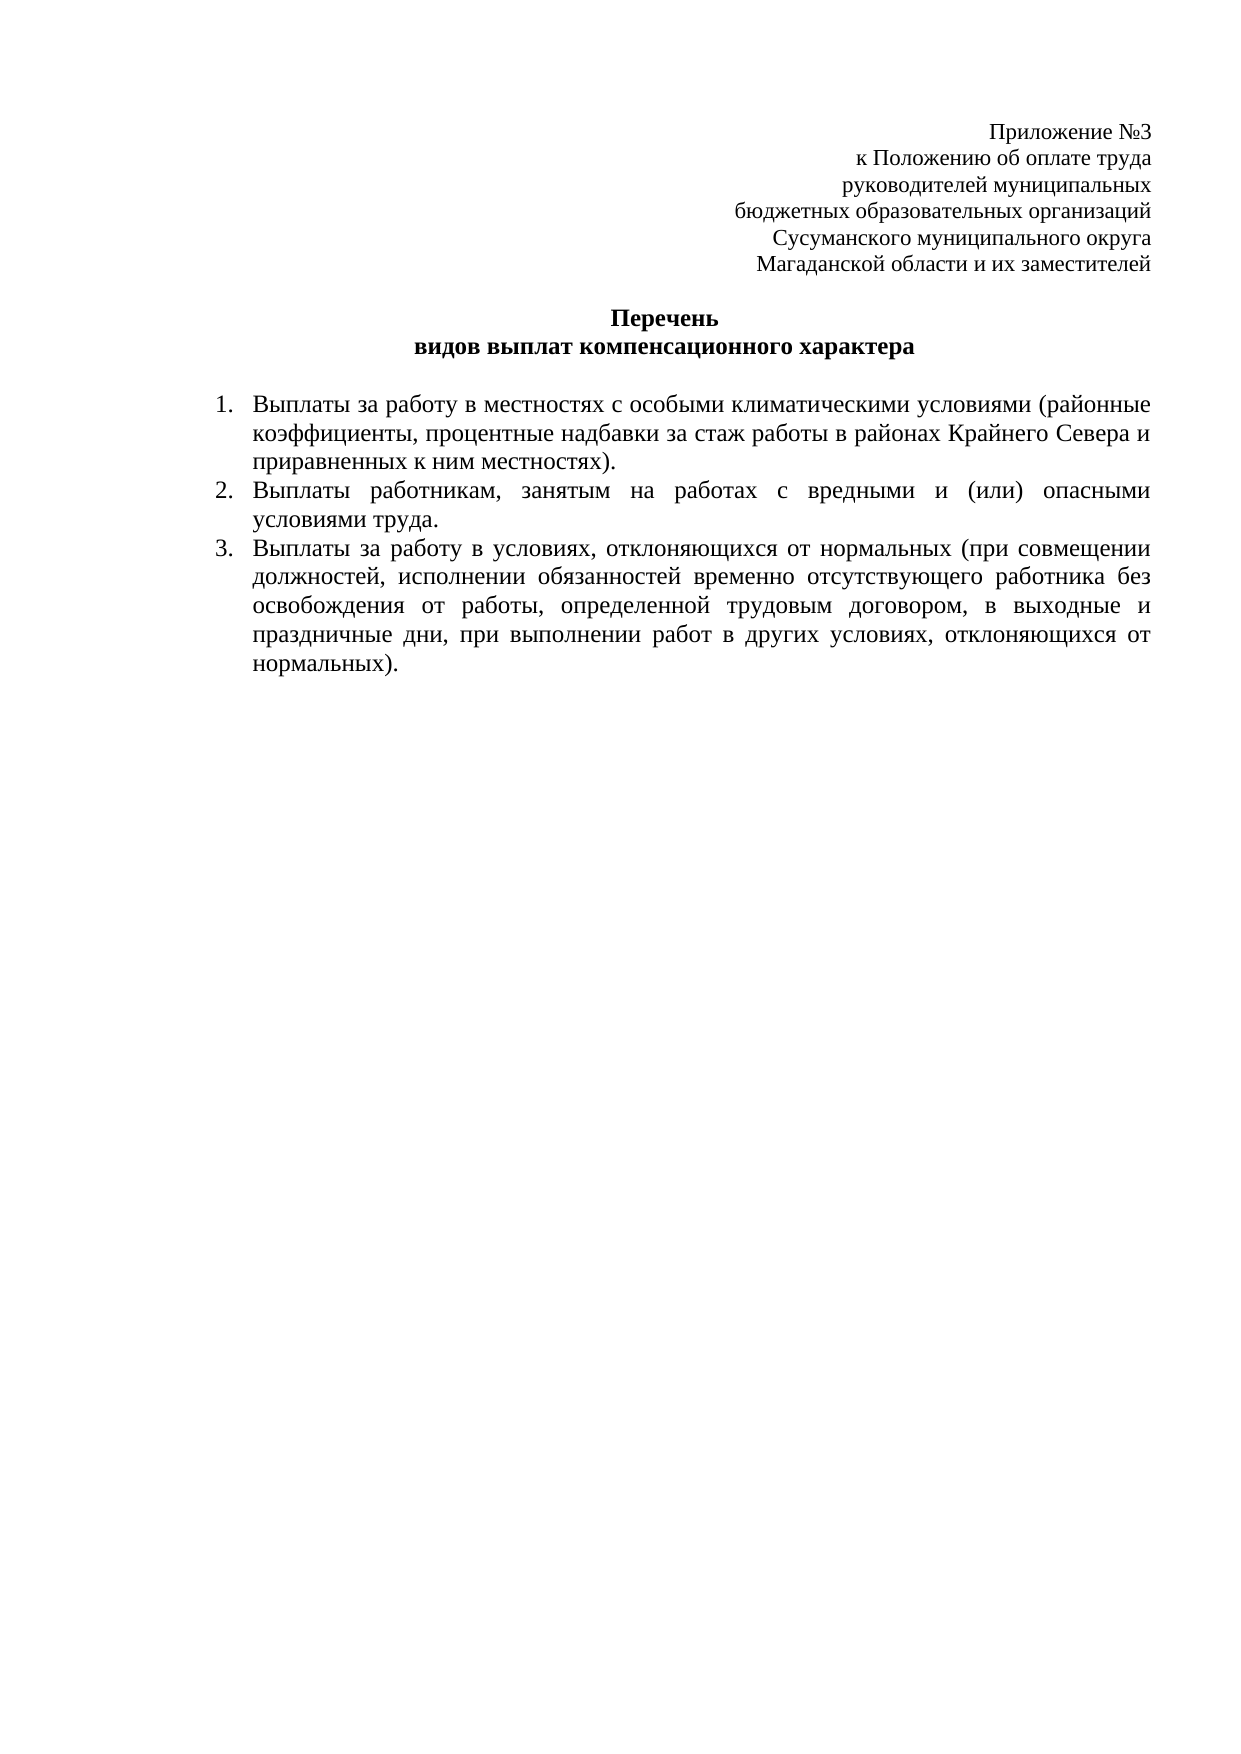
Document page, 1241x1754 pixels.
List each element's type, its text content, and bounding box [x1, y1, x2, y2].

list Магаданской области и их заместителей [177, 250, 1152, 276]
list видов выплат компенсационного характера [177, 331, 1152, 360]
list Приложение №3 [177, 118, 1152, 144]
list Перечень [177, 303, 1152, 331]
list Выплаты за работу в условиях, отклоняющихся от нормальных (при совмещении должностей, исполнении обязанностей временно отсутствующего работника без освобождения от работы, определенной трудовым договором, в выходные и праздничные дни, при выполнении работ в других условиях, отклоняющихся от нормальных). [215, 533, 1152, 676]
list к Положению об оплате труда [177, 144, 1152, 171]
list Выплаты работникам, занятым на работах с вредными и (или) опасными условиями труда. [215, 475, 1152, 533]
list Сусуманского муниципального округа [177, 223, 1152, 250]
list бюджетных образовательных организаций [177, 197, 1152, 223]
list Выплаты за работу в местностях с особыми климатическими условиями (районные коэффициенты, процентные надбавки за стаж работы в районах Крайнего Севера и приравненных к ним местностях). [215, 389, 1152, 475]
list руководителей муниципальных [177, 171, 1152, 197]
